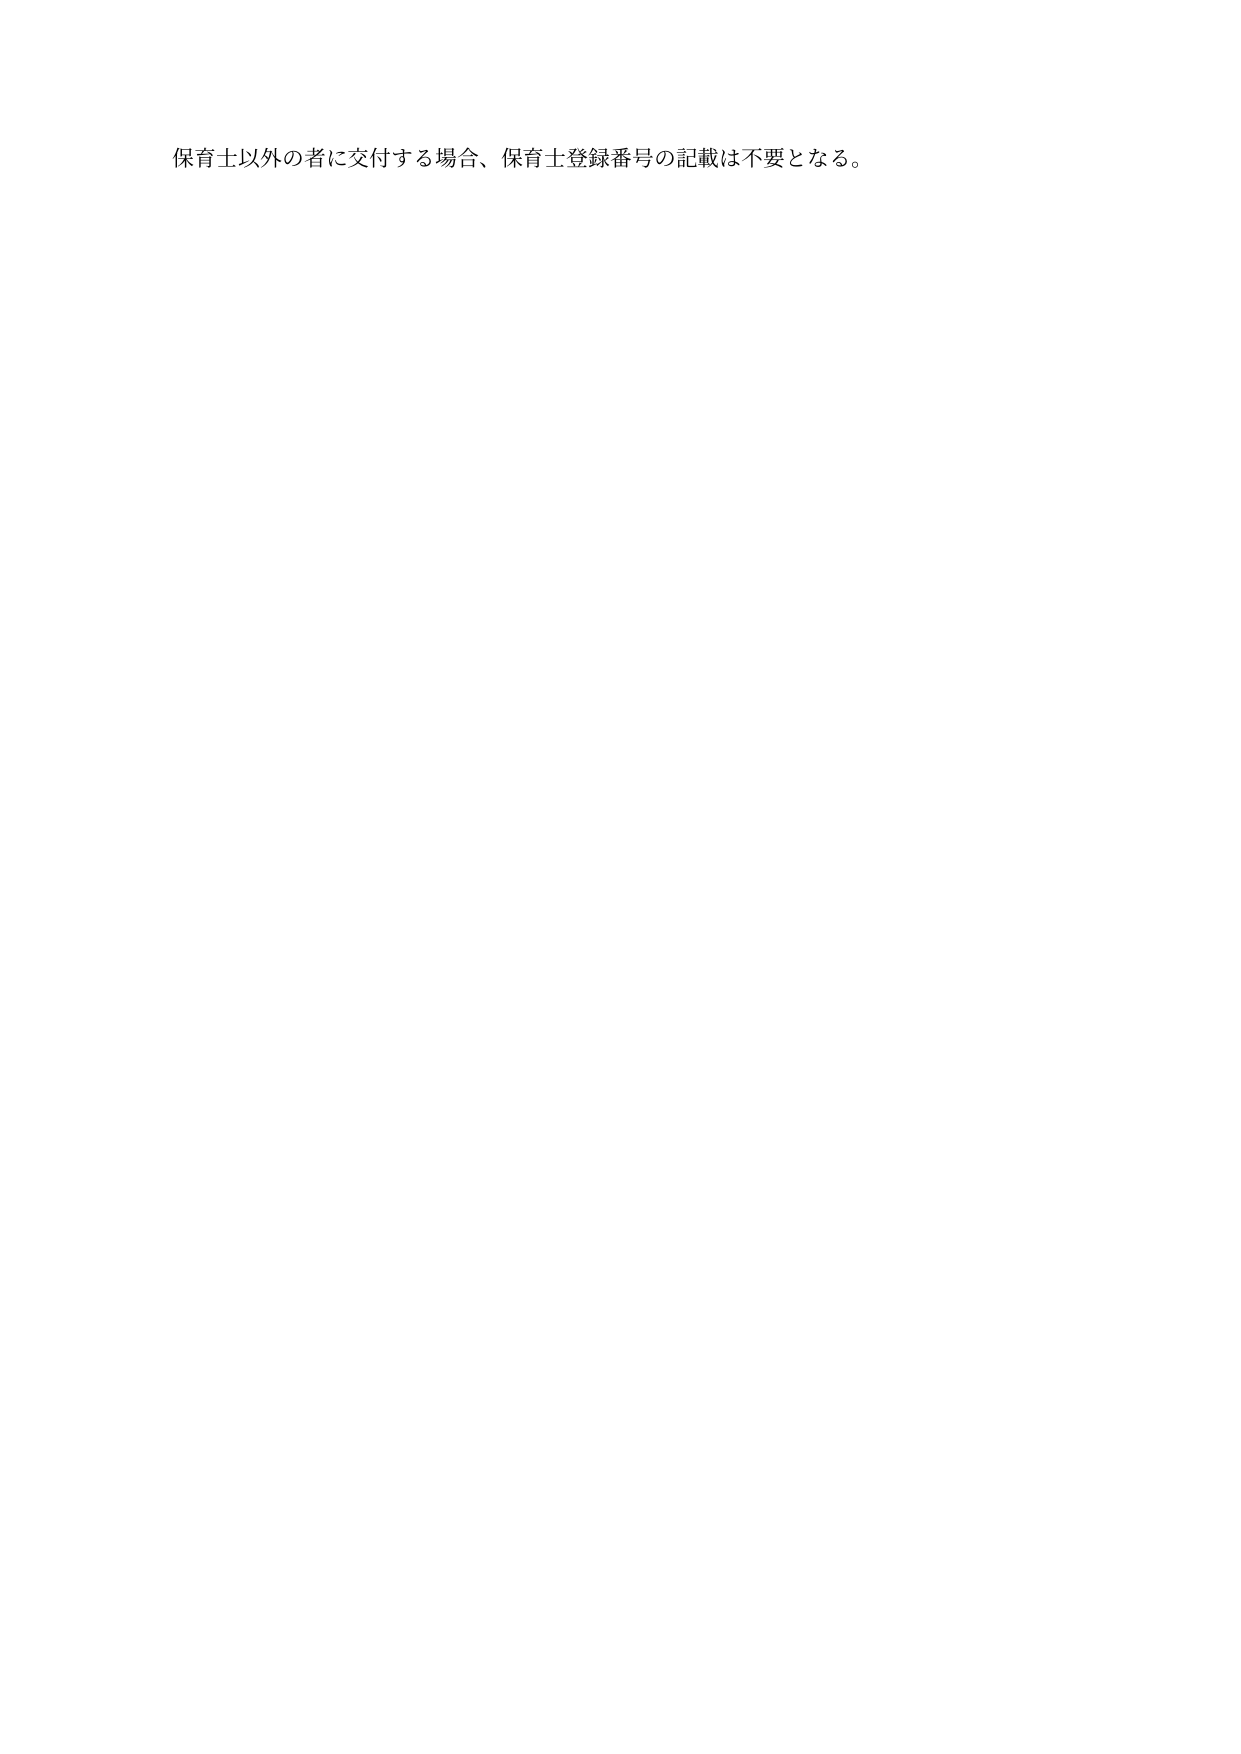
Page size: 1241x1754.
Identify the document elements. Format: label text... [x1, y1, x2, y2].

text 保育士以外の者に交付する場合、保育士登録番号の記載は不要となる。 [173, 138, 1092, 176]
